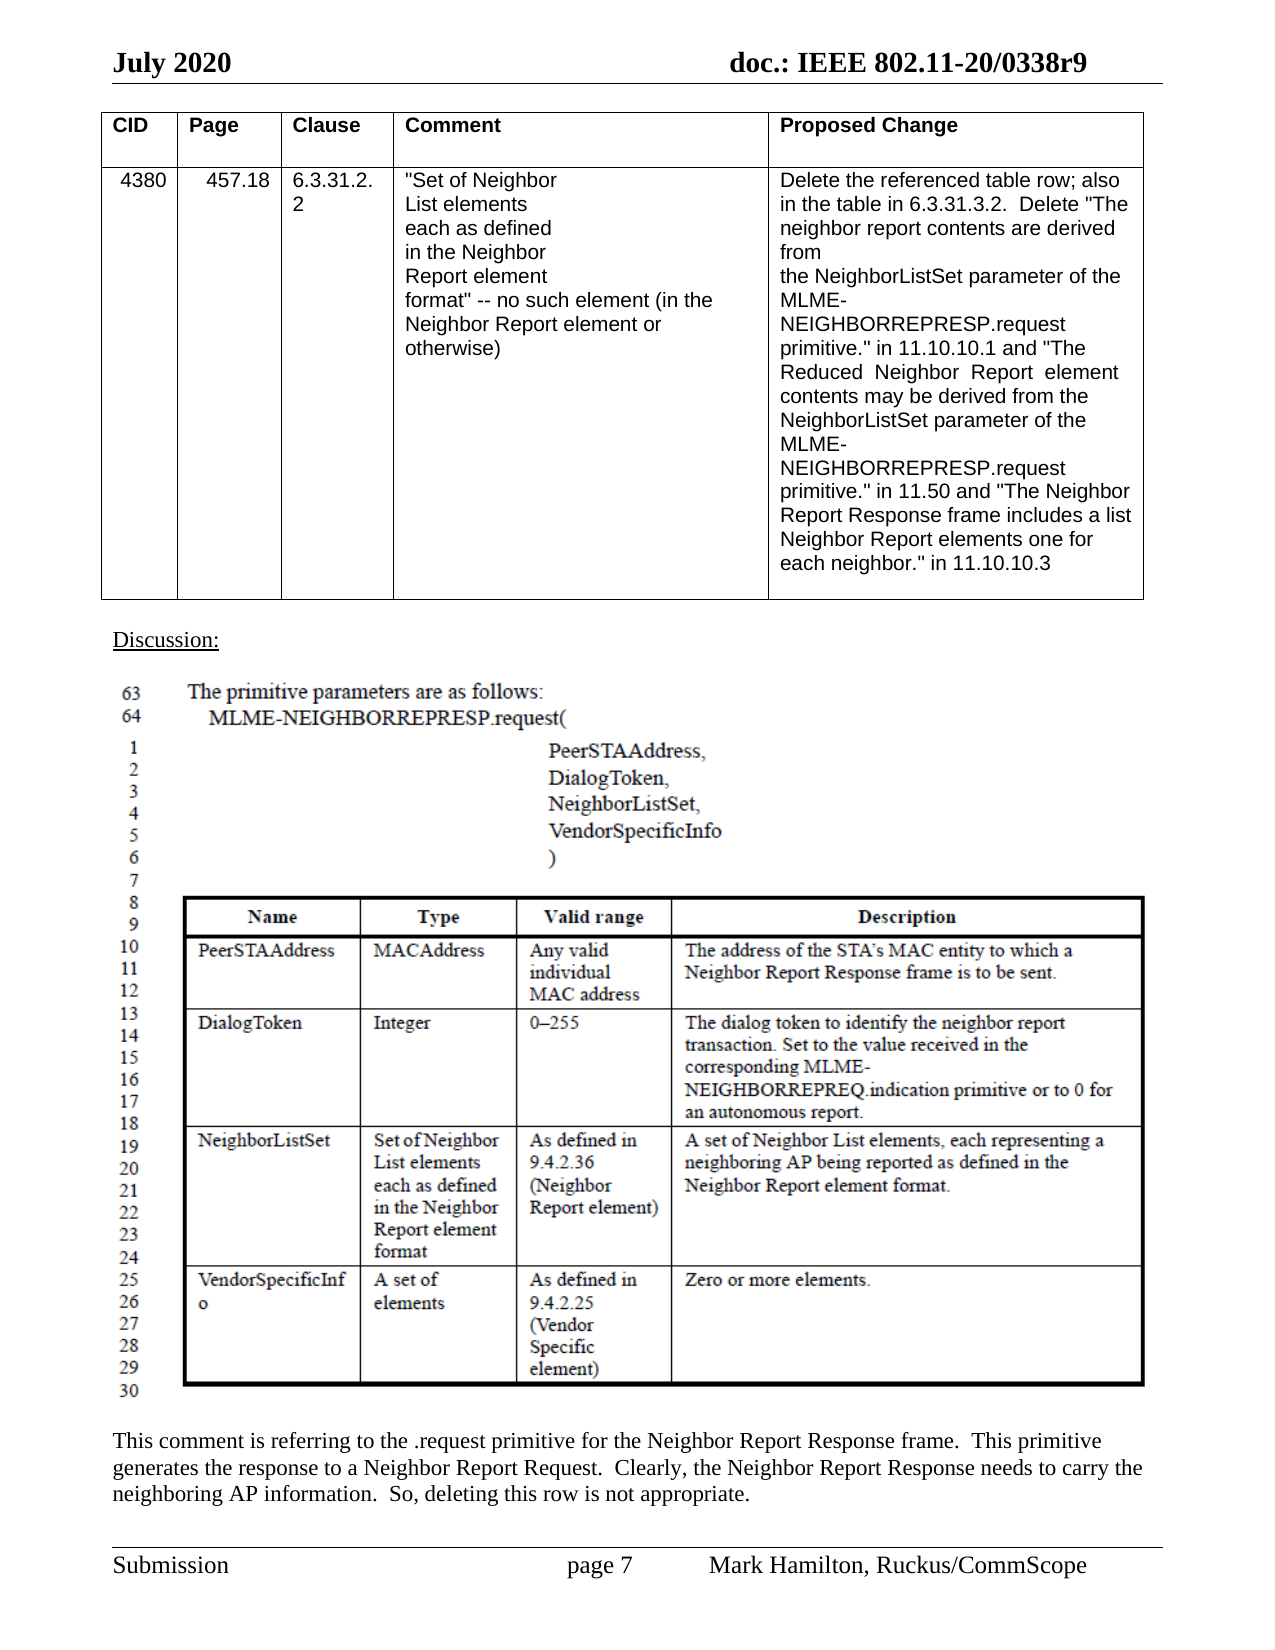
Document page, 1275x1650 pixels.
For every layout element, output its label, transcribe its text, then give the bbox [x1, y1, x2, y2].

text Discussion: [112, 626, 1163, 653]
table_header Clause [282, 113, 393, 167]
table_header Proposed Change [769, 113, 1143, 167]
picture [112, 679, 1163, 1401]
table_cell 6.3.31.2.2 [282, 168, 393, 599]
table_header Page [178, 113, 281, 167]
table_cell "Set of Neighbor List elements each as defined in the Neighbor Report element format" -- no such element (in the Neighbor Report element or otherwise) [394, 168, 768, 599]
table_cell 4380 [102, 168, 177, 599]
table_header Comment [394, 113, 768, 167]
text This comment is referring to the .request primitive for the Neighbor Report Response frame. This primitive generates the response to a Neighbor Report Request. Clearly, the Neighbor Report Response needs to carry the neighboring AP information. So, deleting this row is not appropriate. [112, 1427, 1163, 1506]
table_header CID [102, 113, 177, 167]
table_cell 457.18 [178, 168, 281, 599]
table_cell Delete the referenced table row; also in the table in 6.3.31.3.2. Delete "The neighbor report contents are derived from the NeighborListSet parameter of the MLME-NEIGHBORREPRESP.request primitive." in 11.10.10.1 and "The Reduced Neighbor Report element contents may be derived from the NeighborListSet parameter of the MLME-NEIGHBORREPRESP.request primitive." in 11.50 and "The Neighbor Report Response frame includes a list Neighbor Report elements one for each neighbor." in 11.10.10.3 [769, 168, 1143, 599]
